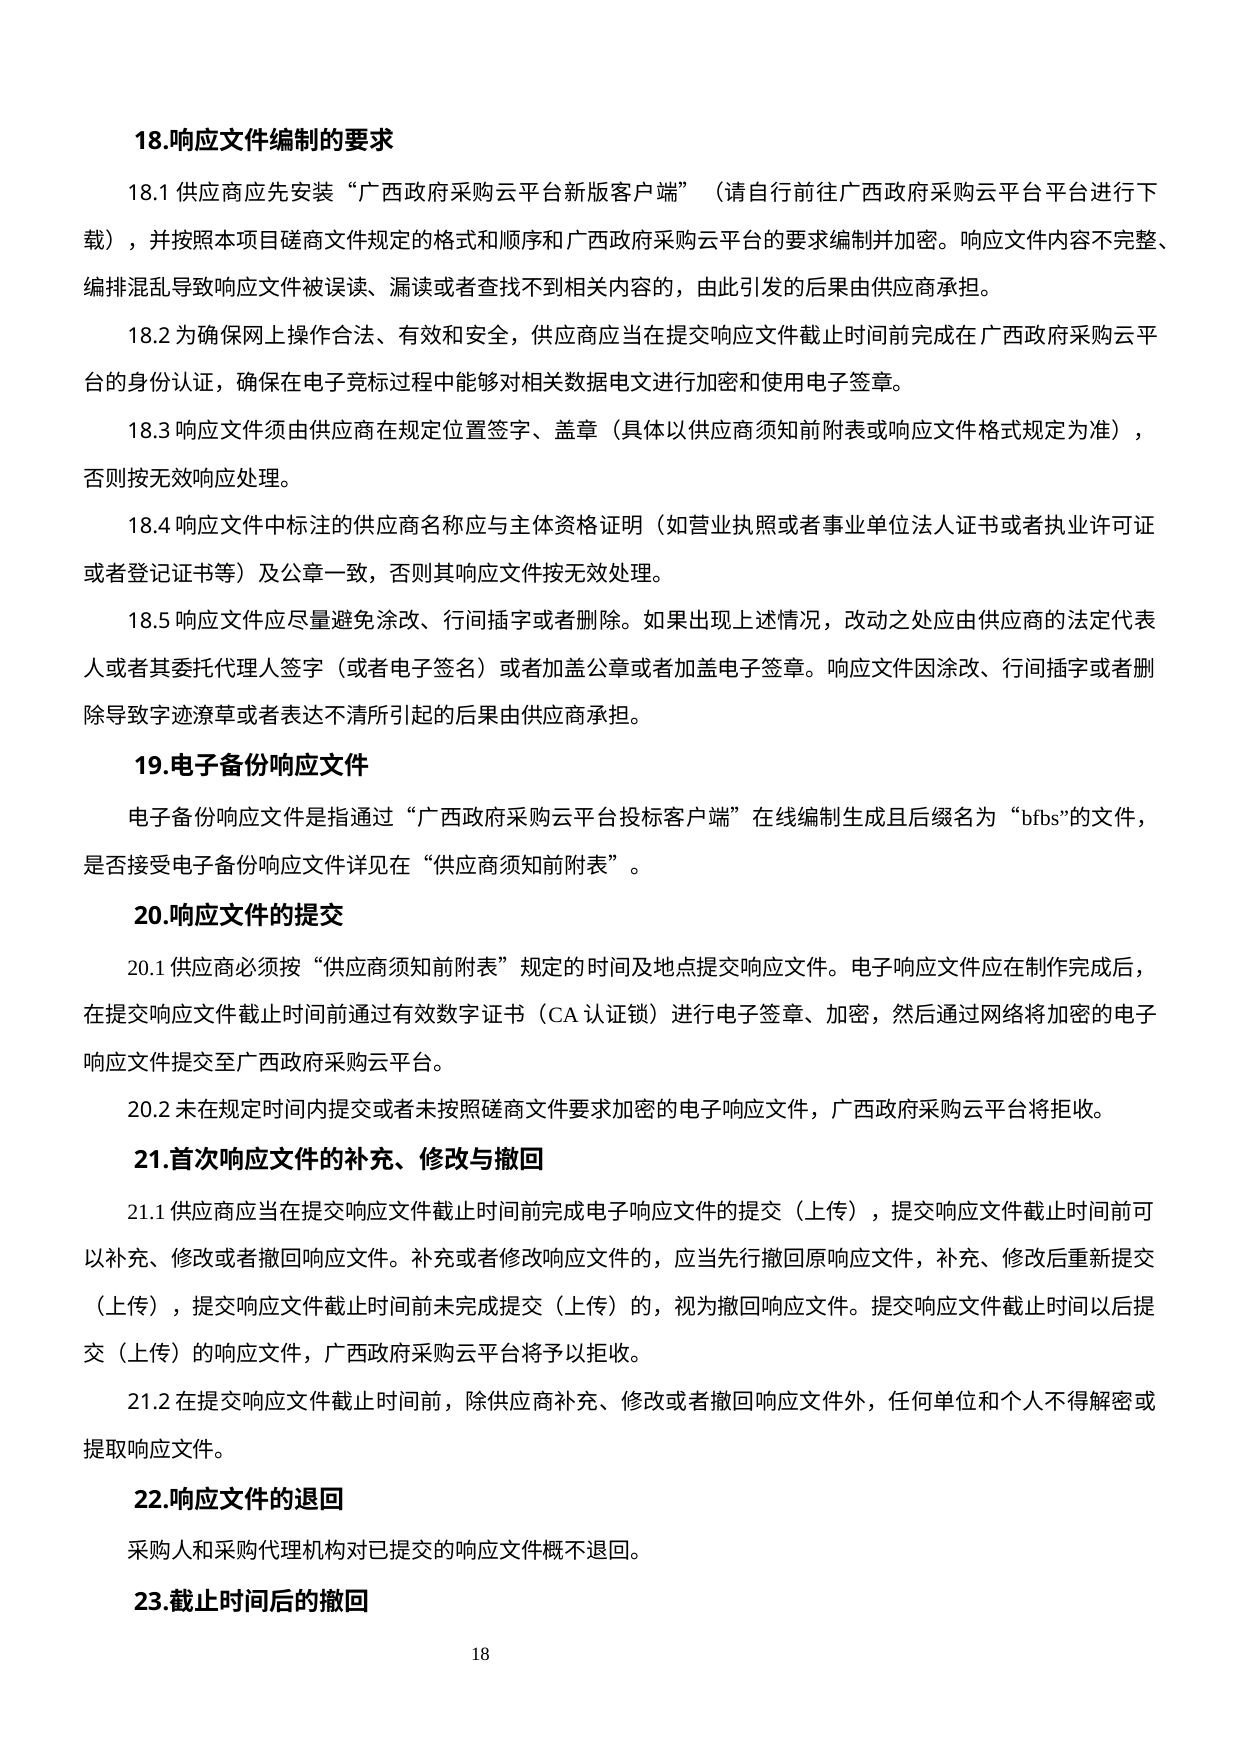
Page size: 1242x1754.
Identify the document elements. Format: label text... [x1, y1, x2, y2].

text 电子备份响应文件是指通过“广西政府采购云平台投标客户端”在线编制生成且后缀名为“bfbs”的文件，是否接受电子备份响应文件详见在“供应商须知前附表”。 [83, 800, 1158, 879]
text 18.响应文件编制的要求 [83, 121, 1158, 157]
text 22.响应文件的退回 [83, 1479, 1158, 1515]
text 21.1供应商应当在提交响应文件截止时间前完成电子响应文件的提交（上传），提交响应文件截止时间前可以补充、修改或者撤回响应文件。补充或者修改响应文件的，应当先行撤回原响应文件，补充、修改后重新提交（上传），提交响应文件截止时间前未完成提交（上传）的，视为撤回响应文件。提交响应文件截止时间以后提交（上传）的响应文件，广西政府采购云平台将予以拒收。 [83, 1194, 1158, 1368]
text 21.2在提交响应文件截止时间前，除供应商补充、修改或者撤回响应文件外，任何单位和个人不得解密或提取响应文件。 [83, 1384, 1158, 1463]
text 20.1供应商必须按“供应商须知前附表”规定的时间及地点提交响应文件。电子响应文件应在制作完成后，在提交响应文件截止时间前通过有效数字证书（CA认证锁）进行电子签章、加密，然后通过网络将加密的电子响应文件提交至广西政府采购云平台。 [83, 949, 1158, 1076]
text 采购人和采购代理机构对已提交的响应文件概不退回。 [83, 1533, 1158, 1565]
text 23.截止时间后的撤回 [83, 1581, 1158, 1617]
text 20.响应文件的提交 [83, 895, 1158, 931]
text 21.首次响应文件的补充、修改与撤回 [83, 1139, 1158, 1176]
text 18.5响应文件应尽量避免涂改、行间插字或者删除。如果出现上述情况，改动之处应由供应商的法定代表人或者其委托代理人签字（或者电子签名）或者加盖公章或者加盖电子签章。响应文件因涂改、行间插字或者删除导致字迹潦草或者表达不清所引起的后果由供应商承担。 [83, 603, 1158, 730]
text 18.3响应文件须由供应商在规定位置签字、盖章（具体以供应商须知前附表或响应文件格式规定为准），否则按无效响应处理。 [83, 413, 1158, 492]
text 18.2为确保网上操作合法、有效和安全，供应商应当在提交响应文件截止时间前完成在广西政府采购云平台的身份认证，确保在电子竞标过程中能够对相关数据电文进行加密和使用电子签章。 [83, 318, 1158, 397]
text 20.2未在规定时间内提交或者未按照磋商文件要求加密的电子响应文件，广西政府采购云平台将拒收。 [83, 1092, 1158, 1124]
text 18.1供应商应先安装“广西政府采购云平台新版客户端”（请自行前往广西政府采购云平台平台进行下载），并按照本项目磋商文件规定的格式和顺序和广西政府采购云平台的要求编制并加密。响应文件内容不完整、编排混乱导致响应文件被误读、漏读或者查找不到相关内容的，由此引发的后果由供应商承担。 [83, 175, 1158, 302]
text 19.电子备份响应文件 [83, 746, 1158, 782]
text 18.4响应文件中标注的供应商名称应与主体资格证明（如营业执照或者事业单位法人证书或者执业许可证或者登记证书等）及公章一致，否则其响应文件按无效处理。 [83, 508, 1158, 587]
